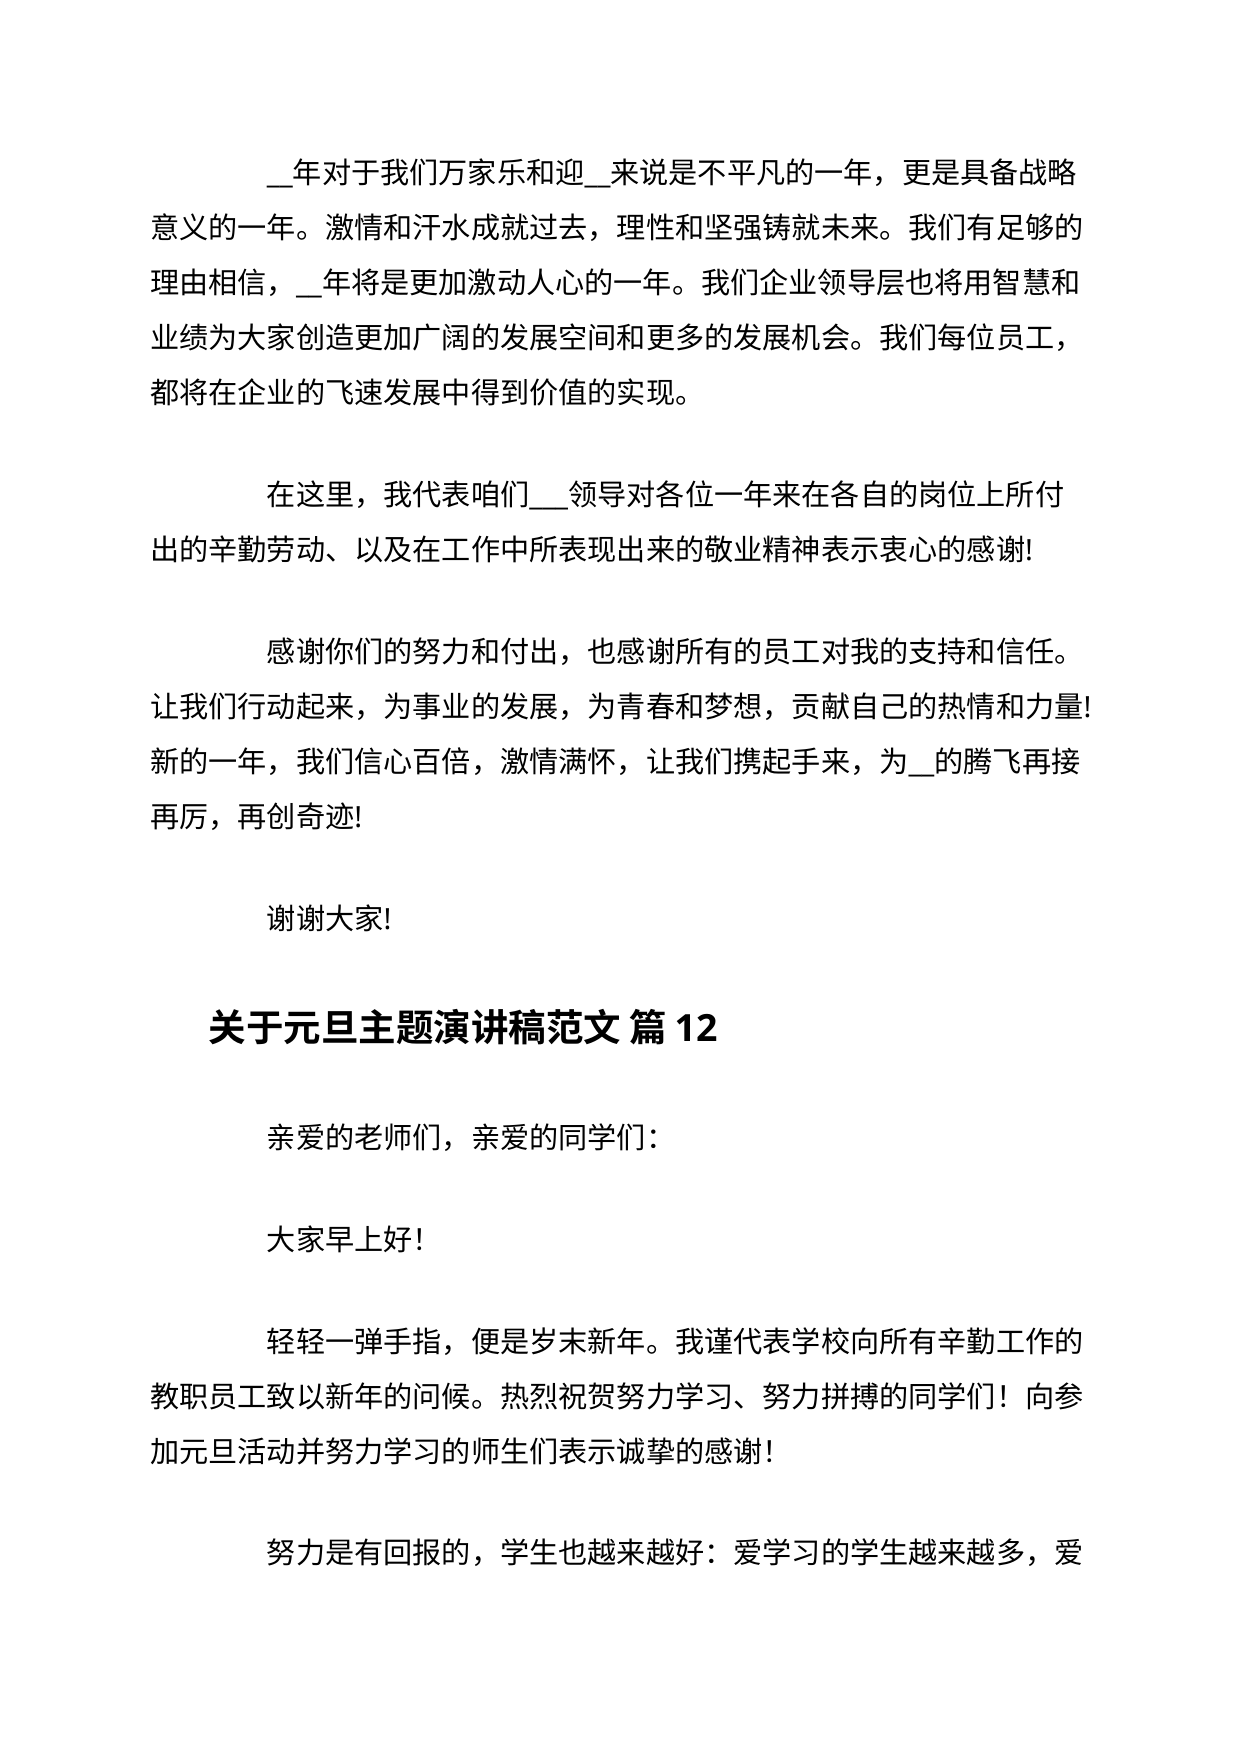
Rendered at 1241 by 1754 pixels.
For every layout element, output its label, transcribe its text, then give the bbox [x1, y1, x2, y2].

text 在这里，我代表咱们___领导对各位一年来在各自的岗位上所付出的辛勤劳动、以及在工作中所表现出来的敬业精神表示衷心的感谢! [150, 472, 1090, 569]
text 大家早上好！ [150, 1217, 1090, 1259]
text 关于元旦主题演讲稿范文 篇12 [150, 997, 1090, 1052]
text __年对于我们万家乐和迎__来说是不平凡的一年，更是具备战略意义的一年。激情和汗水成就过去，理性和坚强铸就未来。我们有足够的理由相信，__年将是更加激动人心的一年。我们企业领导层也将用智慧和业绩为大家创造更加广阔的发展空间和更多的发展机会。我们每位员工，都将在企业的飞速发展中得到价值的实现。 [150, 150, 1090, 412]
text 亲爱的老师们，亲爱的同学们： [150, 1115, 1090, 1157]
text 谢谢大家! [150, 895, 1090, 938]
text 轻轻一弹手指，便是岁末新年。我谨代表学校向所有辛勤工作的教职员工致以新年的问候。热烈祝贺努力学习、努力拼搏的同学们！向参加元旦活动并努力学习的师生们表示诚挚的感谢！ [150, 1318, 1090, 1471]
text 感谢你们的努力和付出，也感谢所有的员工对我的支持和信任。让我们行动起来，为事业的发展，为青春和梦想，贡献自己的热情和力量!新的一年，我们信心百倍，激情满怀，让我们携起手来，为__的腾飞再接再厉，再创奇迹! [150, 628, 1090, 836]
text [150, 1530, 1090, 1572]
